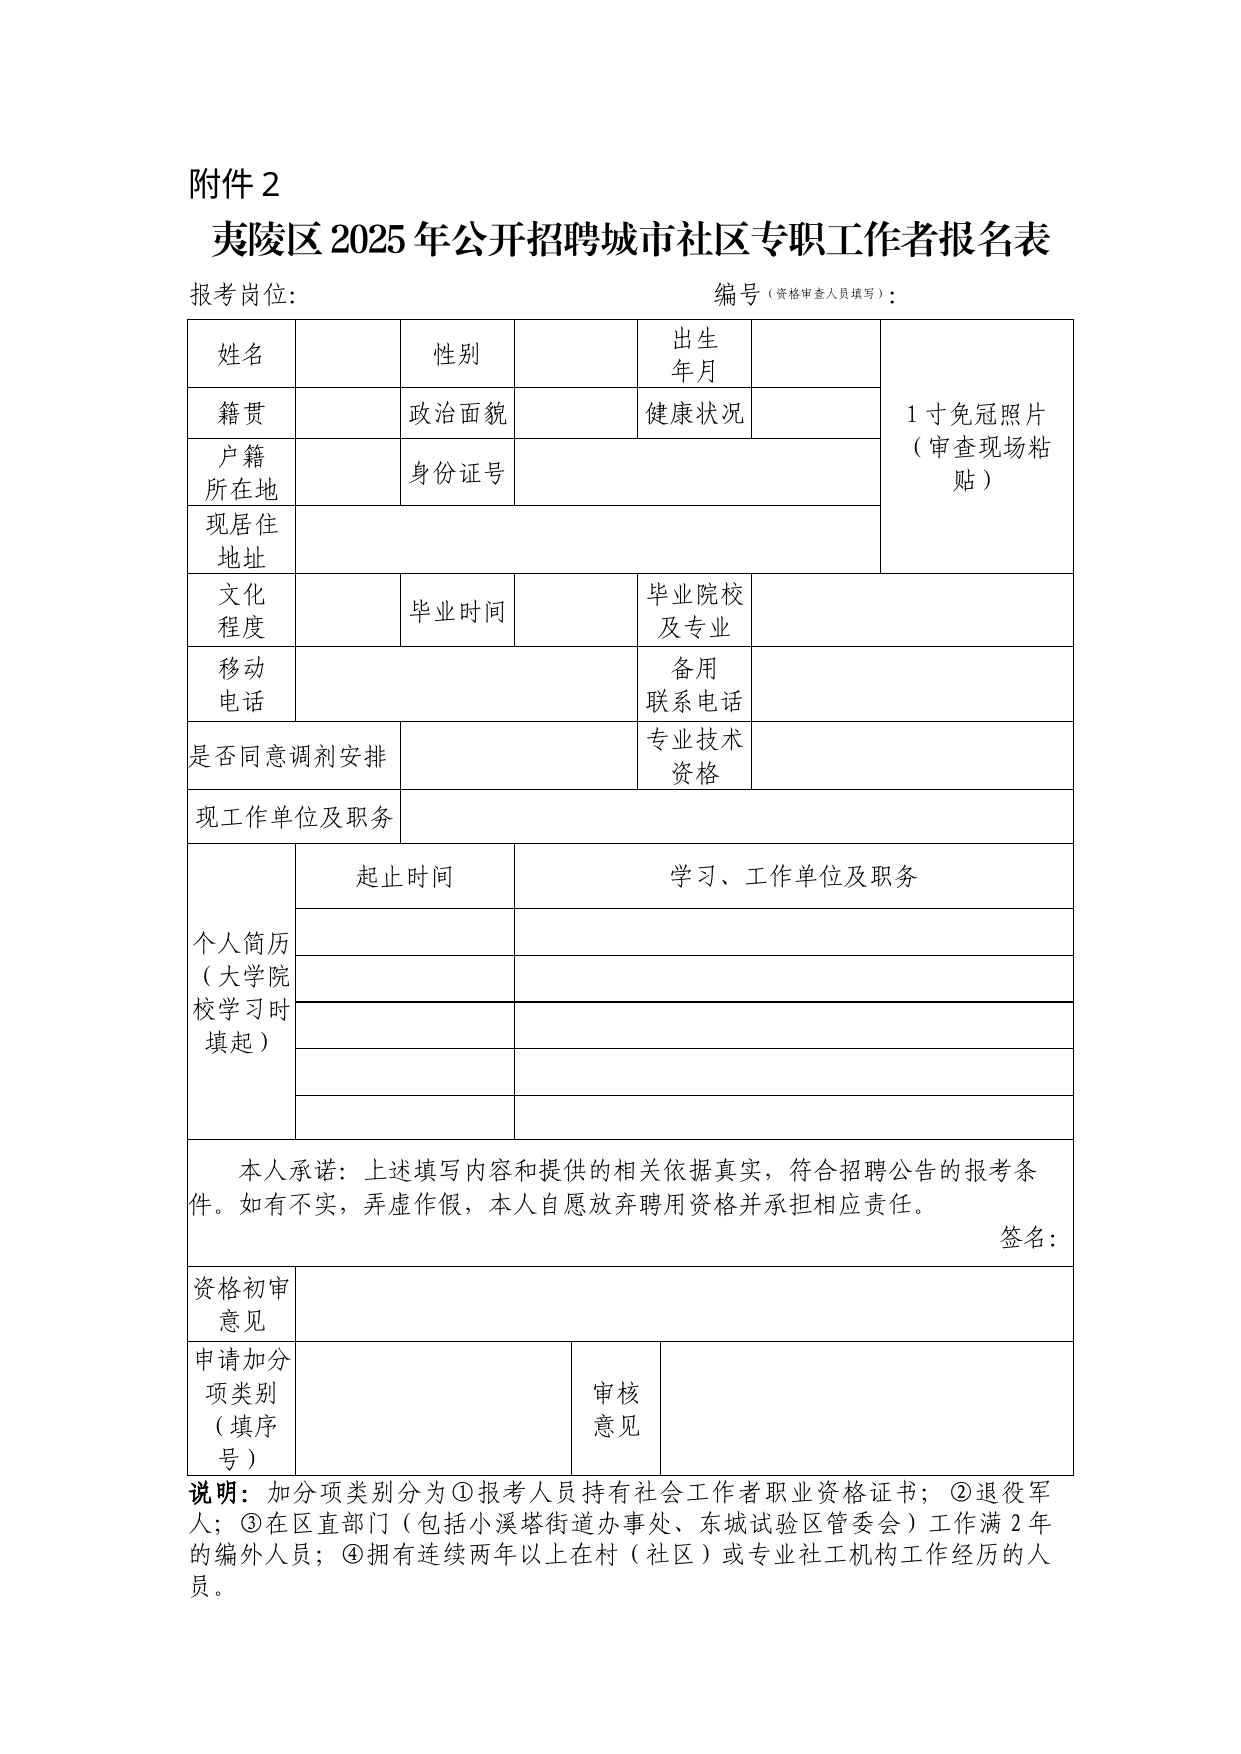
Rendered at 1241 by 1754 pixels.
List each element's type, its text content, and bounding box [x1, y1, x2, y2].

table_cell [296, 1049, 514, 1095]
table_cell [296, 909, 514, 954]
table_cell [515, 388, 637, 438]
text 说明：加分项类别分为①报考人员持有社会工作者职业资格证书；②退役军人；③在区直部门（包括小溪塔街道办事处、东城试验区管委会）工作满2年的编外人员；④拥有连续两年以上在村（社区）或专业社工机构工作经历的人员。 [188, 1476, 1052, 1601]
table_cell [515, 574, 637, 646]
table_cell [401, 722, 637, 789]
table_cell 专业技术资格 [638, 722, 751, 789]
table_cell 出生 年月 [638, 320, 751, 387]
table_cell [401, 790, 1073, 843]
table_cell [752, 320, 880, 387]
table_cell [296, 506, 880, 573]
table_cell [296, 574, 400, 646]
table_cell [515, 956, 1073, 1001]
table_cell [515, 320, 637, 387]
table_cell [296, 439, 400, 505]
table_header 附件2 夷陵区2025年公开招聘城市社区专职工作者报名表 [188, 150, 1073, 267]
table_cell 文化 程度 [188, 574, 295, 646]
table_cell 1寸免冠照片 （审查现场粘贴） [881, 320, 1073, 573]
table_cell [296, 647, 637, 721]
table_cell [661, 1342, 1073, 1475]
table_cell [296, 956, 514, 1001]
table_cell 移动 电话 [188, 647, 295, 721]
table_cell 资格初审意见 [188, 1267, 295, 1341]
table_cell 健康状况 [638, 388, 751, 438]
table_cell 备用 联系电话 [638, 647, 751, 721]
table_cell [296, 1342, 571, 1475]
table_cell [515, 1049, 1073, 1095]
table_cell [296, 1003, 514, 1048]
table_cell 报考岗位： 编号（资格审查人员填写）： [188, 267, 1073, 319]
table_cell [515, 1096, 1073, 1139]
table_cell 是否同意调剂安排 [188, 722, 400, 789]
table_cell 学习、工作单位及职务 [515, 844, 1073, 908]
table_cell 身份证号 [401, 439, 514, 505]
table_cell 性别 [401, 320, 514, 387]
table_cell [515, 1003, 1073, 1048]
table_cell [752, 647, 1073, 721]
table_cell 姓名 [188, 320, 295, 387]
table_cell 毕业院校 及专业 [638, 574, 751, 646]
table_cell [752, 388, 880, 438]
table_cell [515, 439, 880, 505]
table_cell 申请加分项类别（填序号） [188, 1342, 295, 1475]
table_cell [296, 1267, 1073, 1341]
table_cell 籍贯 [188, 388, 295, 438]
table_cell [515, 909, 1073, 954]
table_cell [296, 1096, 514, 1139]
table_cell 个人简历 （大学院校学习时填起） [188, 844, 295, 1139]
table_cell [752, 722, 1073, 789]
table_cell [296, 388, 400, 438]
table_cell 毕业时间 [401, 574, 514, 646]
table_cell 本人承诺：上述填写内容和提供的相关依据真实，符合招聘公告的报考条件。如有不实，弄虚作假，本人自愿放弃聘用资格并承担相应责任。 签名： [188, 1140, 1073, 1266]
table_cell 审核 意见 [572, 1342, 660, 1475]
table_cell [296, 320, 400, 387]
table_cell 起止时间 [296, 844, 514, 908]
table_cell 现居住 地址 [188, 506, 295, 573]
table_cell 政治面貌 [401, 388, 514, 438]
table_cell 户籍 所在地 [188, 439, 295, 505]
table_cell [752, 574, 1073, 646]
table_cell 现工作单位及职务 [188, 790, 400, 843]
